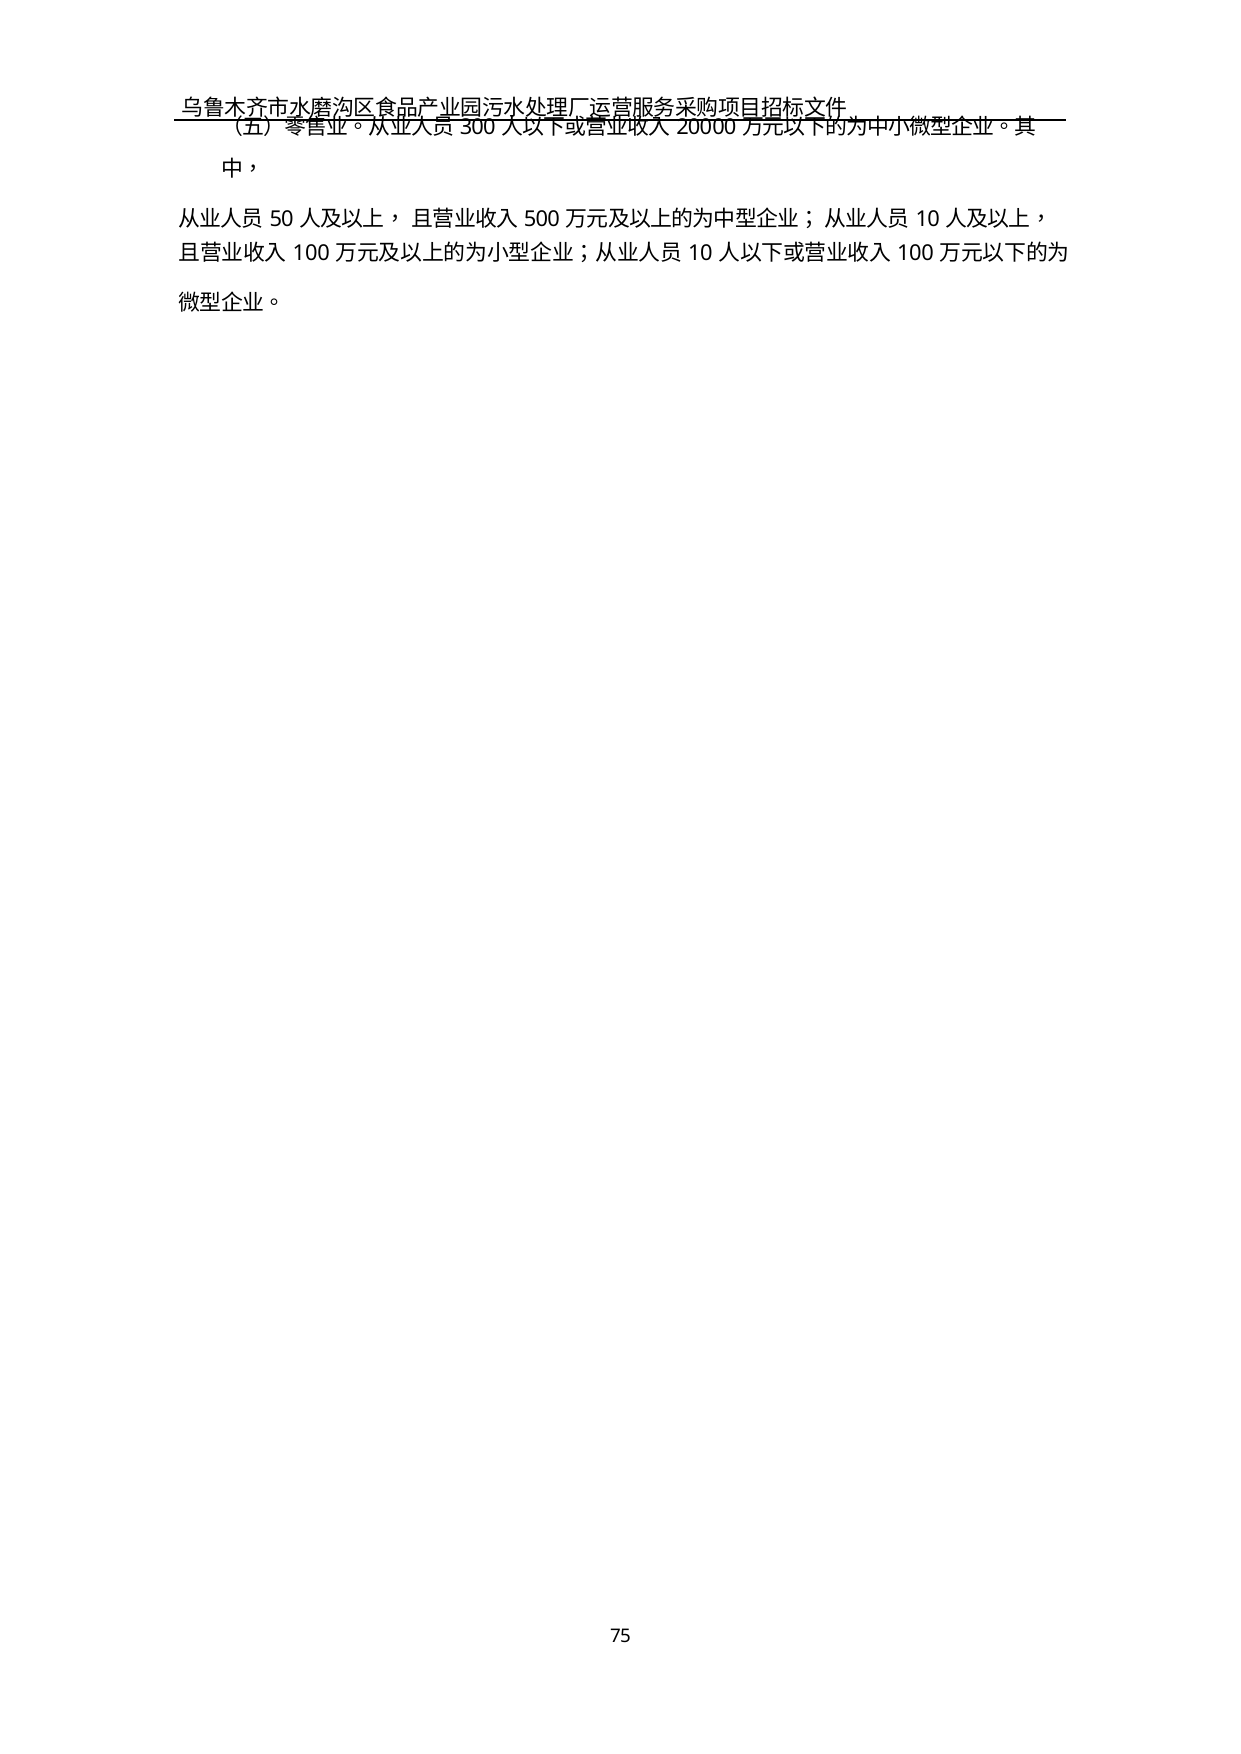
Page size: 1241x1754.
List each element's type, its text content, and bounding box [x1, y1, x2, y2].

text 微型企业。 [178, 289, 1071, 316]
text 从业人员 50 人及以上， 且营业收入 500 万元及以上的为中型企业； 从业人员 10 人及以上， [178, 204, 1071, 231]
text 且营业收入 100 万元及以上的为小型企业；从业人员 10 人以下或营业收入 100 万元以下的为 [178, 247, 1071, 288]
text （五）零售业。从业人员 300 人以下或营业收入 20000 万元以下的为中小微型企业。其中， [221, 121, 1071, 204]
